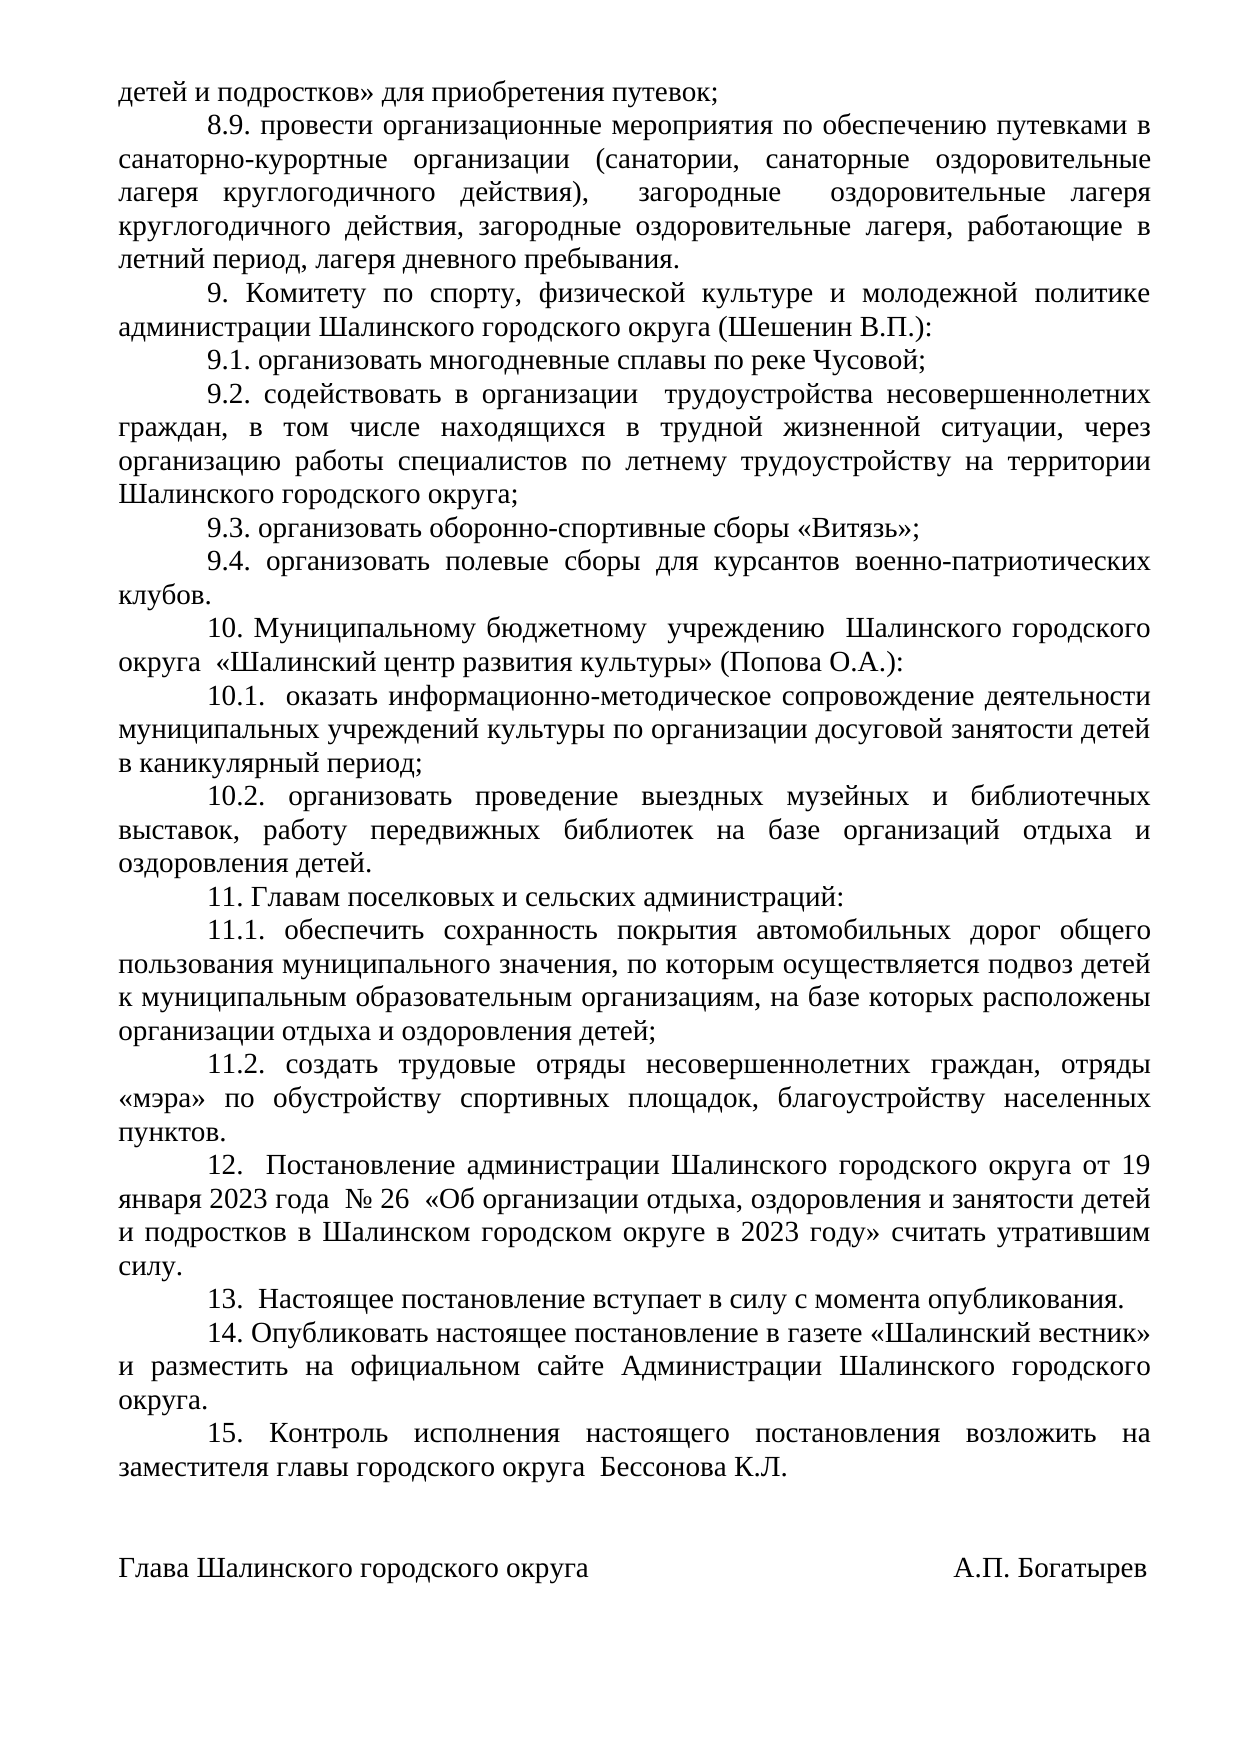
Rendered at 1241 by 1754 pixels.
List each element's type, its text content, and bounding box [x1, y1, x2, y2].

text 10.2. организовать проведение выездных музейных и библиотечных выставок, работу передвижных библиотек на базе организаций отдыха и оздоровления детей. [118, 778, 1152, 879]
text 14. Опубликовать настоящее постановление в газете «Шалинский вестник» и разместить на официальном сайте Администрации Шалинского городского округа. [118, 1315, 1152, 1416]
list Постановление администрации Шалинского городского округа от 19 января 2023 года № 26 «Об организации отдыха, оздоровления и занятости детей и подростков в Шалинском городском округе в 2023 году» считать утратившим силу. [118, 1147, 1152, 1281]
text 10. Муниципальному бюджетному учреждению Шалинского городского округа «Шалинский центр развития культуры» (Попова О.А.): [118, 611, 1152, 678]
text 8.9. провести организационные мероприятия по обеспечению путевками в санаторно-курортные организации (санатории, санаторные оздоровительные лагеря круглогодичного действия), загородные оздоровительные лагеря круглогодичного действия, загородные оздоровительные лагеря, работающие в летний период, лагеря дневного пребывания. [118, 107, 1152, 275]
text 9.2. содействовать в организации трудоустройства несовершеннолетних граждан, в том числе находящихся в трудной жизненной ситуации, через организацию работы специалистов по летнему трудоустройству на территории Шалинского городского округа; [118, 376, 1152, 510]
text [118, 74, 1152, 107]
text 10.1. оказать информационно-методическое сопровождение деятельности муниципальных учреждений культуры по организации досуговой занятости детей в каникулярный период; [118, 678, 1152, 778]
text 15. Контроль исполнения настоящего постановления возложить на заместителя главы городского округа Бессонова К.Л. [118, 1416, 1152, 1483]
text Глава Шалинского городского округа А.П. Богатырев [118, 1550, 1152, 1617]
text 9.3. организовать оборонно-спортивные сборы «Витязь»; [118, 510, 1152, 543]
text 11.1. обеспечить сохранность покрытия автомобильных дорог общего пользования муниципального значения, по которым осуществляется подвоз детей к муниципальным образовательным организациям, на базе которых расположены организации отдыха и оздоровления детей; [118, 912, 1152, 1047]
text 11. Главам поселковых и сельских администраций: [118, 879, 1152, 912]
text 9. Комитету по спорту, физической культуре и молодежной политике администрации Шалинского городского округа (Шешенин В.П.): [118, 275, 1152, 342]
text 13. Настоящее постановление вступает в силу с момента опубликования. [118, 1281, 1152, 1315]
text 9.1. организовать многодневные сплавы по реке Чусовой; [118, 342, 1152, 376]
text 11.2. создать трудовые отряды несовершеннолетних граждан, отряды «мэра» по обустройству спортивных площадок, благоустройству населенных пунктов. [118, 1047, 1152, 1147]
text 9.4. организовать полевые сборы для курсантов военно-патриотических клубов. [118, 543, 1152, 611]
